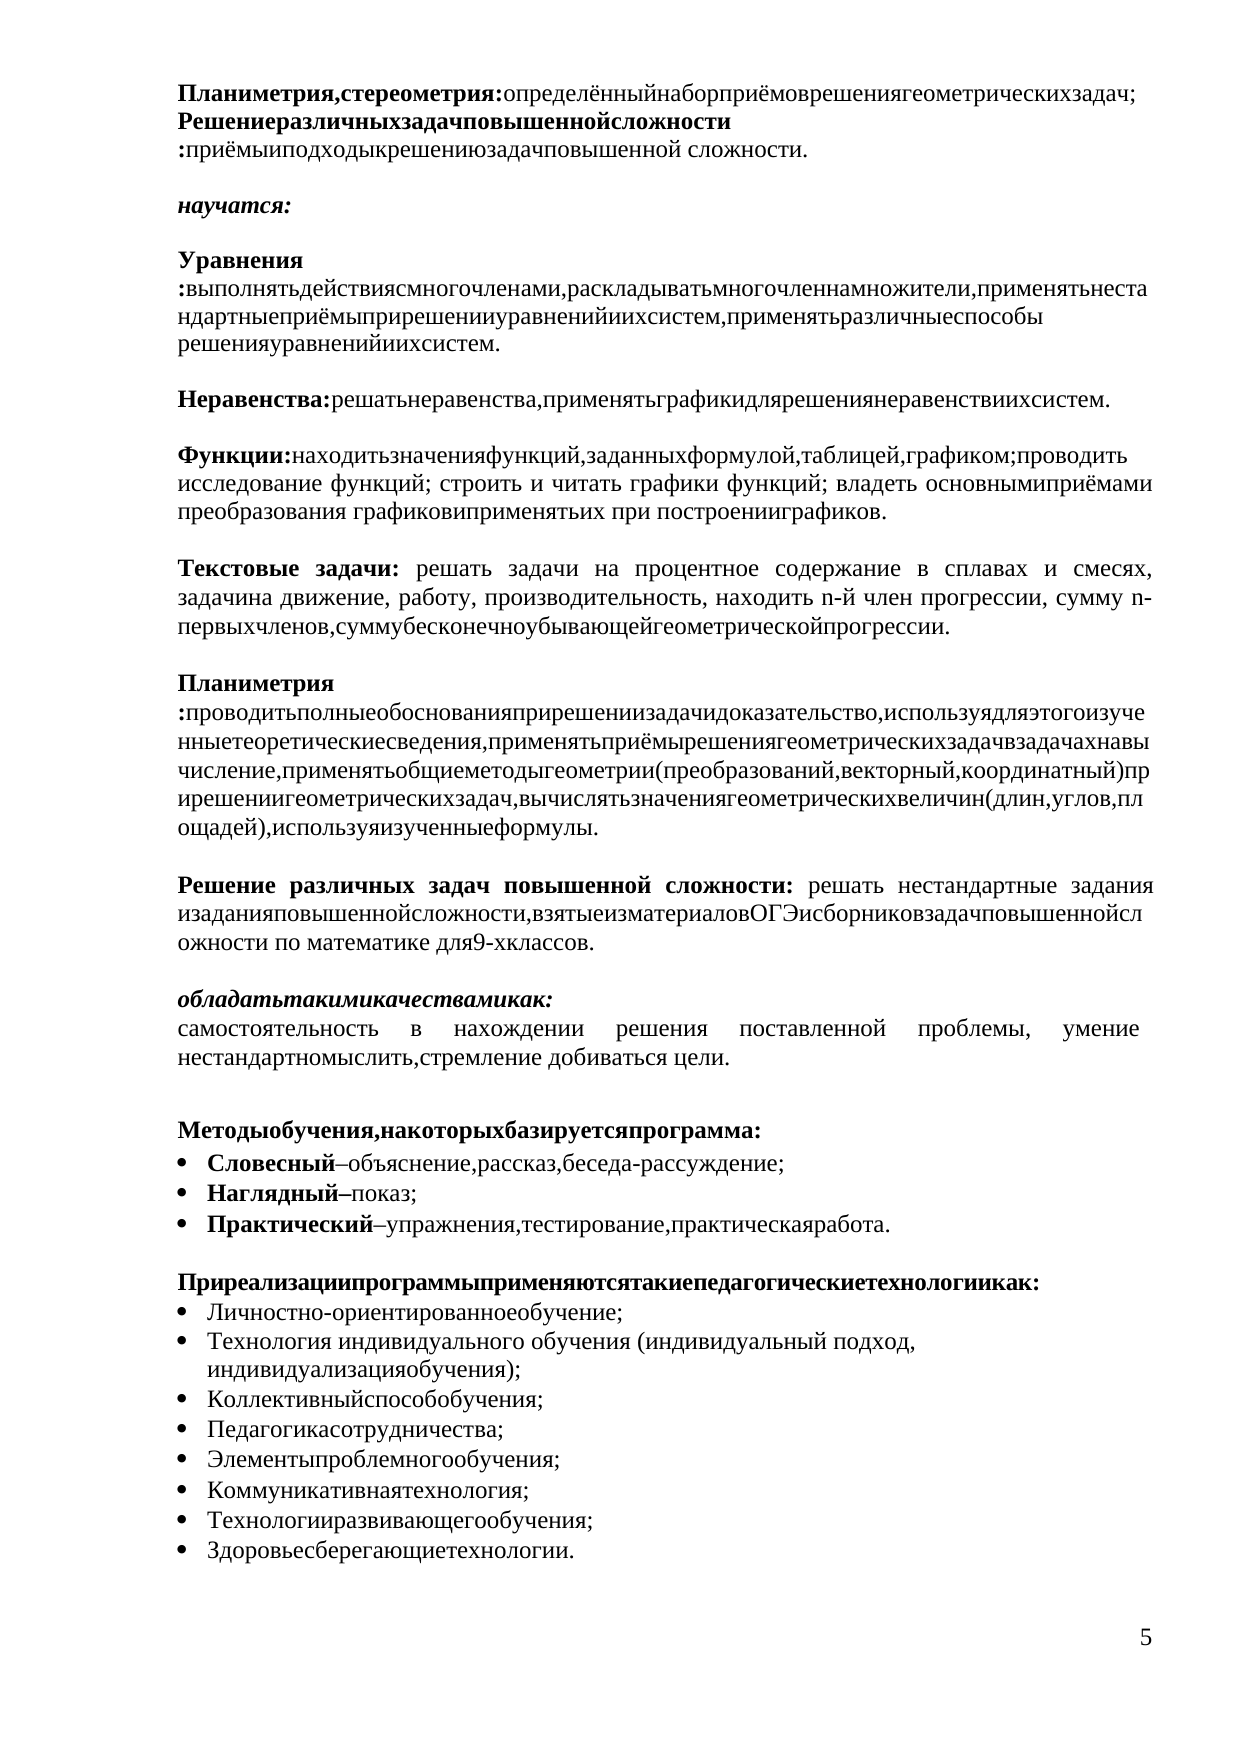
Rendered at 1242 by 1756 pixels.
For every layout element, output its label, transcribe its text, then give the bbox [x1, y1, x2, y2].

text самостоятельность в нахождении решения поставленной проблемы, умение нестандартномыслить,стремление добиваться цели. [177, 1013, 1140, 1071]
list Технология индивидуального обучения (индивидуальный подход, индивидуализацияобучения); [177, 1327, 1122, 1383]
subtitle научатся: [177, 190, 1189, 219]
subtitle Методыобучения,накоторыхбазируетсяпрограмма: [177, 1115, 1189, 1143]
list Коллективныйспособобучения; [177, 1384, 1189, 1412]
list Словесный–объяснение,рассказ,беседа-рассуждение; [177, 1147, 1189, 1177]
text Уравнения:выполнятьдействиясмногочленами,раскладыватьмногочленнамножители,применятьнестандартныеприёмыприрешенииуравненийиихсистем,применятьразличныеспособы решенияуравненийиихсистем. [177, 247, 1153, 357]
text Решение различных задач повышенной сложности: решать нестандартные задания изаданияповышеннойсложности,взятыеизматериаловОГЭисборниковзадачповышеннойсложности по математике для9-хклассов. [177, 870, 1154, 956]
text Планиметрия:проводитьполныеобоснованияприрешениизадачидоказательство,используядляэтогоизученныетеоретическиесведения,применятьприёмырешениягеометрическихзадачвзадачахнавычисление,применятьобщиеметодыгеометрии(преобразований,векторный,координатный)прирешениигеометрическихзадач,вычислятьзначениягеометрическихвеличин(длин,углов,площадей),используяизученныеформулы. [177, 668, 1154, 841]
subtitle Приреализациипрограммыприменяютсятакиепедагогическиетехнологиикак: [177, 1268, 1189, 1296]
text Решениеразличныхзадачповышеннойсложности:приёмыиподходыкрешениюзадачповышенной сложности. [177, 107, 1152, 162]
list Педагогикасотрудничества; [177, 1413, 1189, 1443]
subtitle обладатьтакимикачествамикак: [177, 985, 1189, 1013]
text Функции:находитьзначенияфункций,заданныхформулой,таблицей,графиком;проводить исследование функций; строить и читать графики функций; владеть основнымиприёмами преобразования графиковиприменятьих при построенииграфиков. [177, 441, 1153, 525]
list Элементыпроблемногообучения; [177, 1443, 1189, 1474]
list Здоровьесберегающиетехнологии. [177, 1535, 1189, 1563]
list Практический–упражнения,тестирование,практическаяработа. [177, 1208, 1189, 1238]
text Неравенства:решатьнеравенства,применятьграфикидлярешениянеравенствиихсистем. [177, 385, 1152, 413]
list Личностно-ориентированноеобучение; [177, 1296, 1189, 1327]
text Планиметрия,стереометрия:определённыйнаборприёмоврешениягеометрическихзадач; [177, 78, 1153, 107]
list Технологииразвивающегообучения; [177, 1504, 1189, 1535]
text Текстовые задачи: решать задачи на процентное содержание в сплавах и смесях, задачина движение, работу, производительность, находить n-й член прогрессии, сумму n-первыхчленов,суммубесконечноубывающейгеометрическойпрогрессии. [177, 553, 1153, 640]
list Наглядный–показ; [177, 1177, 1189, 1208]
list Коммуникативнаятехнология; [177, 1474, 1189, 1504]
